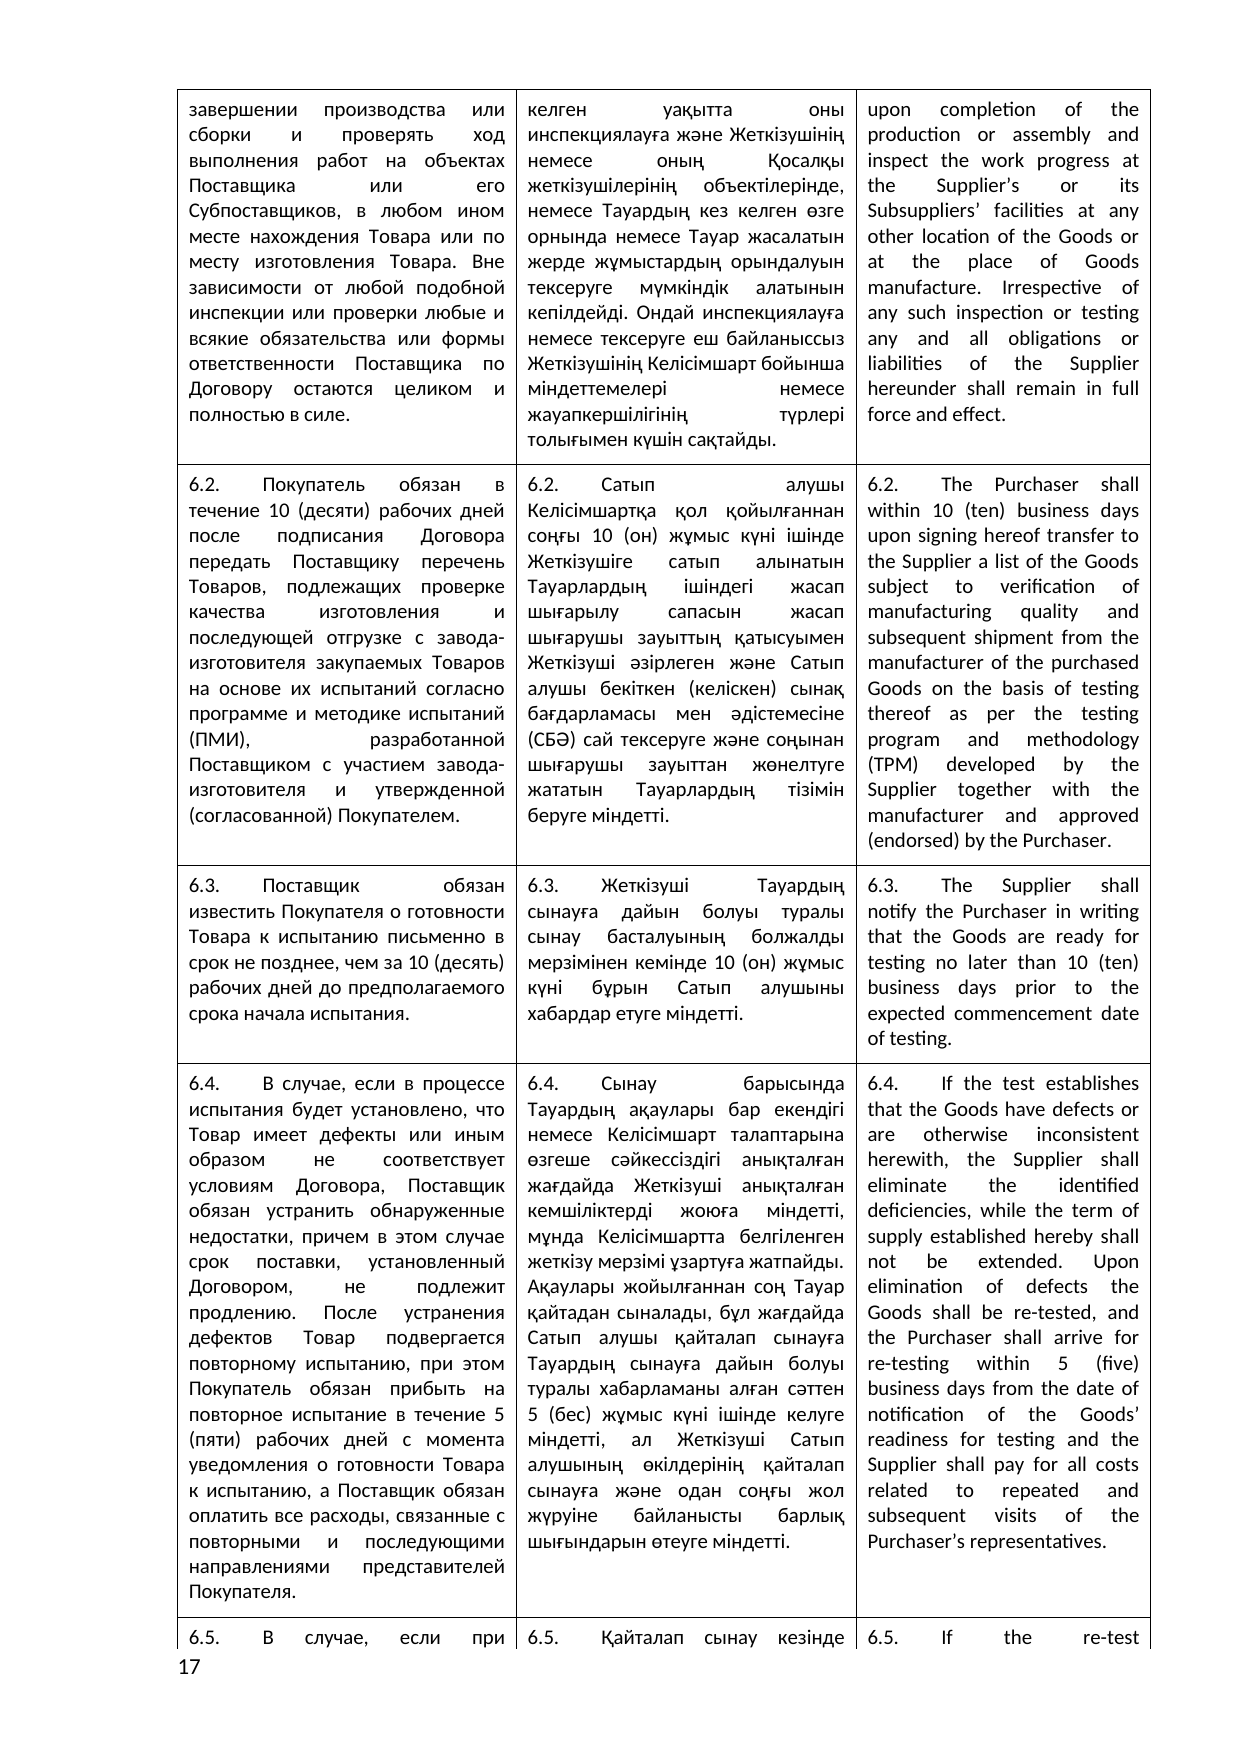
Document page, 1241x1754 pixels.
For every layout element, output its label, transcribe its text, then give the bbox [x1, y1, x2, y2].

table_cell 6.2. Сатып алушы Келісімшартқа қол қойылғаннан соңғы 10 (он) жұмыс күні ішінде Жеткізушіге сатып алынатын Тауарлардың ішіндегі жасап шығарылу сапасын жасап шығарушы зауыттың қатысуымен Жеткізуші әзірлеген және Сатып алушы бекіткен (келіскен) сынақ бағдарламасы мен әдістемесіне (СБӘ) сай тексеруге және соңынан шығарушы зауыттан жөнелтуге жататын Тауарлардың тізімін беруге міндетті. [517, 465, 856, 865]
table_cell 6.4. Сынау барысында Тауардың ақаулары бар екендігі немесе Келісімшарт талаптарына өзгеше сәйкессіздігі анықталған жағдайда Жеткізуші анықталған кемшіліктерді жоюға міндетті, мұнда Келісімшартта белгіленген жеткізу мерзімі ұзартуға жатпайды. Ақаулары жойылғаннан соң Тауар қайтадан сыналады, бұл жағдайда Сатып алушы қайталап сынауға Тауардың сынауға дайын болуы туралы хабарламаны алған сәттен 5 (бес) жұмыс күні ішінде келуге міндетті, ал Жеткізуші Сатып алушының өкілдерінің қайталап сынауға және одан соңғы жол жүруіне байланысты барлық шығындарын өтеуге міндетті. [517, 1064, 856, 1617]
table_cell 6.2. The Purchaser shall within 10 (ten) business days upon signing hereof transfer to the Supplier a list of the Goods subject to verification of manufacturing quality and subsequent shipment from the manufacturer of the purchased Goods on the basis of testing thereof as per the testing program and methodology (TPM) developed by the Supplier together with the manufacturer and approved (endorsed) by the Purchaser. [857, 465, 1150, 865]
table_cell 6.2. Покупатель обязан в течение 10 (десяти) рабочих дней после подписания Договора передать Поставщику перечень Товаров, подлежащих проверке качества изготовления и последующей отгрузке с завода-изготовителя закупаемых Товаров на основе их испытаний согласно программе и методике испытаний (ПМИ), разработанной Поставщиком с участием завода-изготовителя и утвержденной (согласованной) Покупателем. [178, 465, 516, 865]
table_cell 6.4. В случае, если в процессе испытания будет установлено, что Товар имеет дефекты или иным образом не соответствует условиям Договора, Поставщик обязан устранить обнаруженные недостатки, причем в этом случае срок поставки, установленный Договором, не подлежит продлению. После устранения дефектов Товар подвергается повторному испытанию, при этом Покупатель обязан прибыть на повторное испытание в течение 5 (пяти) рабочих дней с момента уведомления о готовности Товара к испытанию, а Поставщик обязан оплатить все расходы, связанные с повторными и последующими направлениями представителей Покупателя. [178, 1064, 516, 1617]
table_cell 6.3. The Supplier shall notify the Purchaser in writing that the Goods are ready for testing no later than 10 (ten) business days prior to the expected commencement date of testing. [857, 866, 1150, 1063]
table_cell 6.5. If the re-test establishes that the deficiencies have not been eliminated or finds other deficiencies, the Purchaser may at its discretion: [857, 1618, 1150, 1649]
table_cell 6.3. Жеткізуші Тауардың сынауға дайын болуы туралы сынау басталуының болжалды мерзімінен кемінде 10 (он) жұмыс күні бұрын Сатып алушыны хабардар етуге міндетті. [517, 866, 856, 1063]
table_cell 6.5. Қайталап сынау кезінде кемшіліктер жойылмағаны немесе басқа ақаулар болуы анықталған жағдайда Сатып алушы өз қалауы бойынша құқылы: [517, 1618, 856, 1649]
table_cell 6.4. If the test establishes that the Goods have defects or are otherwise inconsistent herewith, the Supplier shall eliminate the identified deficiencies, while the term of supply established hereby shall not be extended. Upon elimination of defects the Goods shall be re-tested, and the Purchaser shall arrive for re-testing within 5 (five) business days from the date of notification of the Goods’ readiness for testing and the Supplier shall pay for all costs related to repeated and subsequent visits of the Purchaser’s representatives. [857, 1064, 1150, 1617]
table_cell 6.3. Поставщик обязан известить Покупателя о готовности Товара к испытанию письменно в срок не позднее, чем за 10 (десять) рабочих дней до предполагаемого срока начала испытания. [178, 866, 516, 1063]
